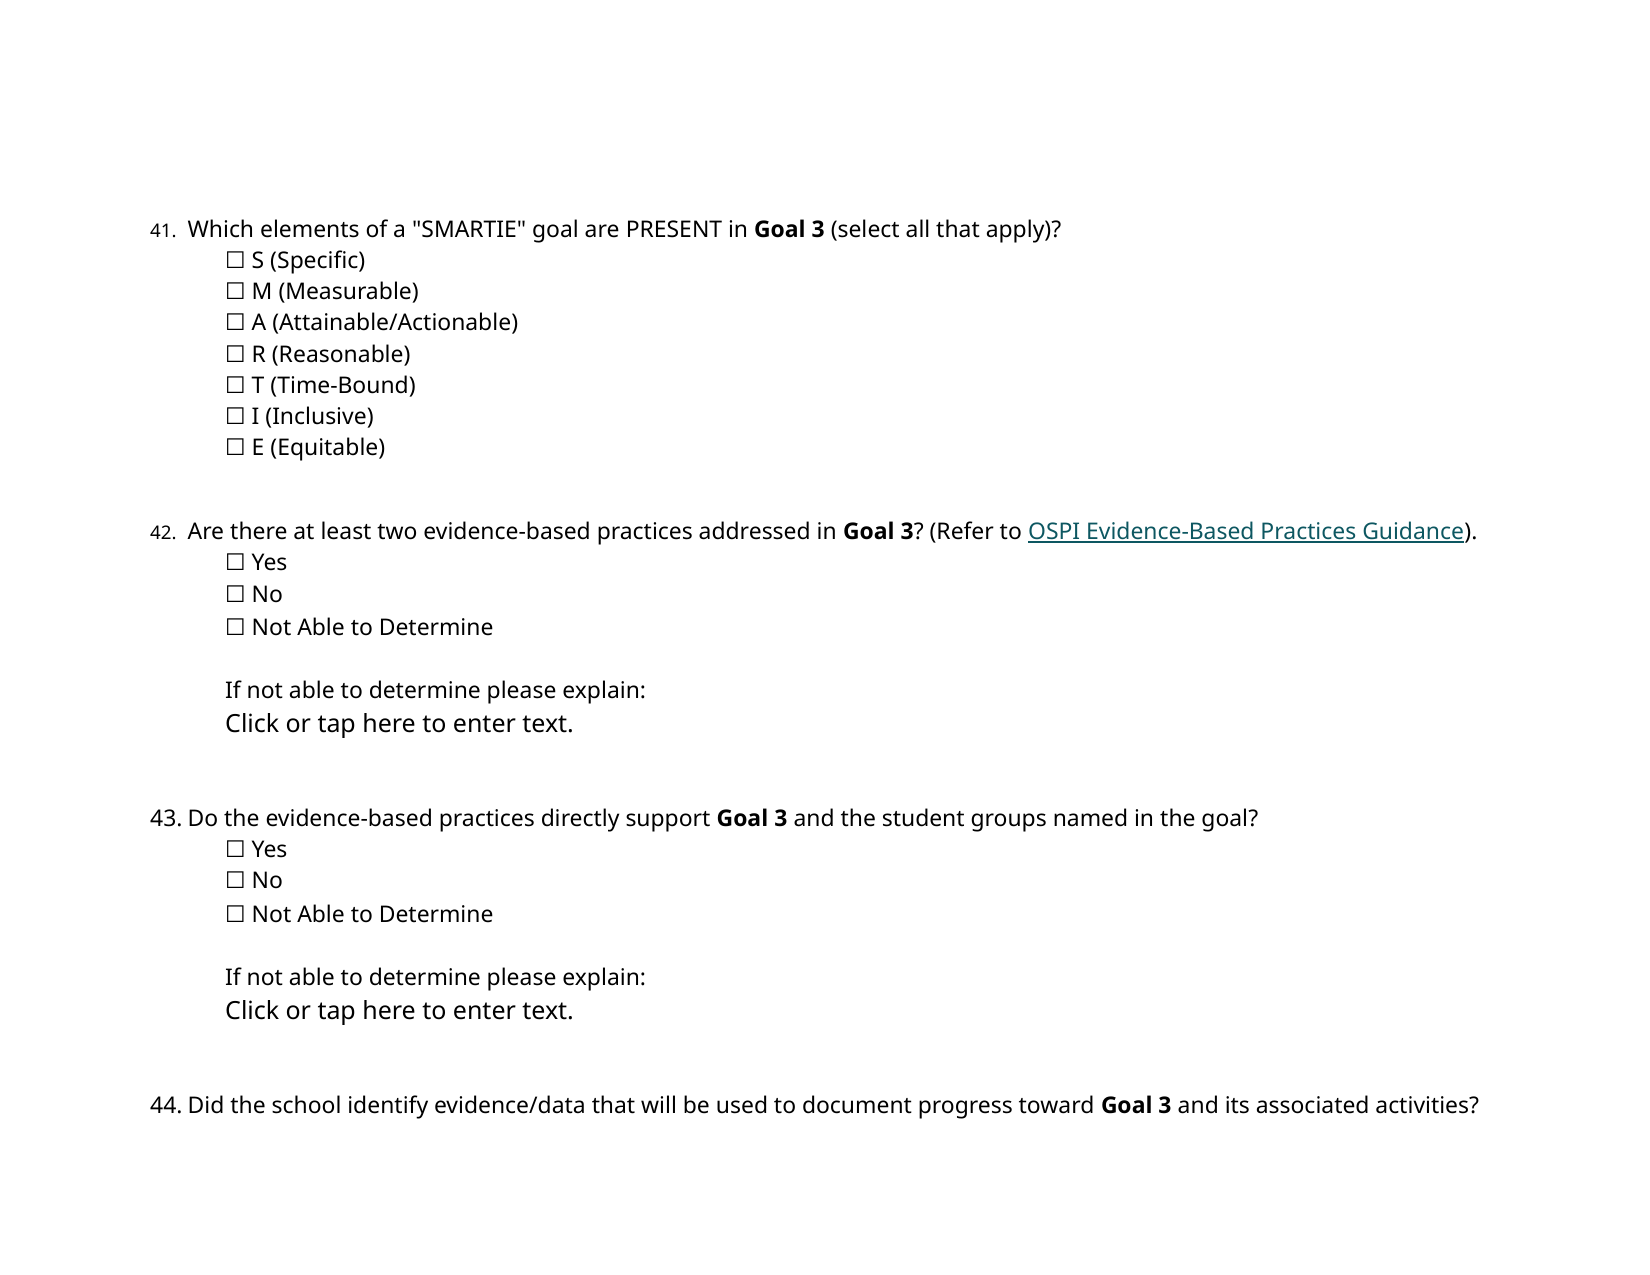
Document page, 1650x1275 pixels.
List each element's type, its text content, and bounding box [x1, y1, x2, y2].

list Which elements of a "SMARTIE" goal are PRESENT in Goal 3 (select all that apply)? [150, 212, 1500, 244]
text I (Inclusive) [225, 400, 1500, 431]
list ​ Not Able to Determine [187, 896, 1500, 930]
text E (Equitable) [225, 431, 1500, 462]
text Yes [225, 546, 1500, 578]
text If not able to determine please explain: [225, 674, 1500, 705]
text If not able to determine please explain: [225, 961, 1500, 992]
text S (Specific) [225, 244, 1500, 275]
text A (Attainable/Actionable) [225, 306, 1500, 337]
text T (Time-Bound) [225, 369, 1500, 400]
text M (Measurable) [225, 275, 1500, 306]
list Are there at least two evidence-based practices addressed in Goal 3? (Refer to OSPI Evidence-Based Practices Guidance). [150, 515, 1500, 546]
list Did the school identify evidence/data that will be used to document progress toward Goal 3 and its associated activities? [150, 1089, 1500, 1120]
list ​ Not Able to Determine [187, 609, 1500, 643]
text No [225, 578, 1500, 609]
text Yes [225, 833, 1500, 864]
text R (Reasonable) [225, 337, 1500, 369]
list Do the evidence-based practices directly support Goal 3 and the student groups named in the goal? [150, 802, 1500, 833]
text No [225, 864, 1500, 896]
